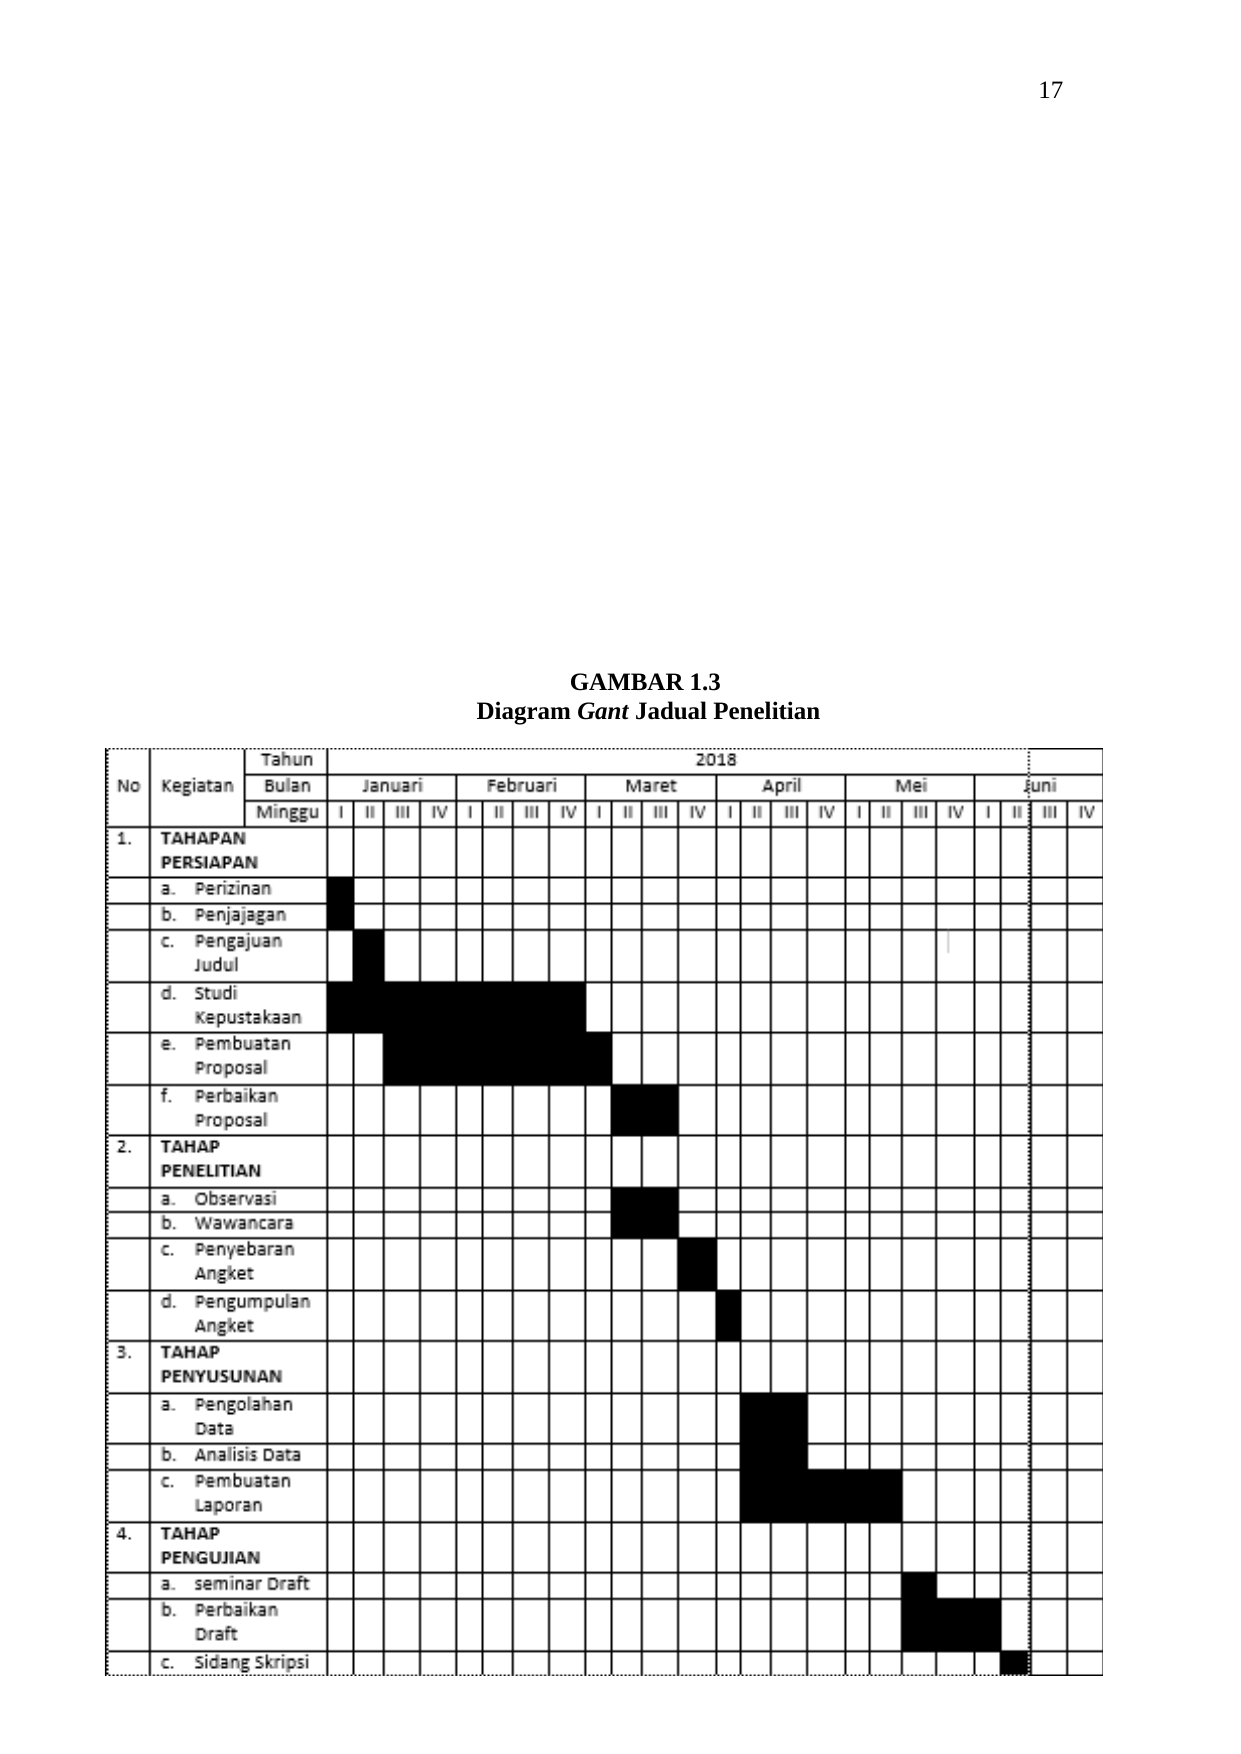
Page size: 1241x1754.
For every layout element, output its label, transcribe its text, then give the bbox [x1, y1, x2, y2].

text Diagram Gant Jadual Penelitian [227, 696, 1063, 725]
text GAMBAR 1.3 [227, 667, 1063, 696]
picture [103, 748, 1103, 1673]
